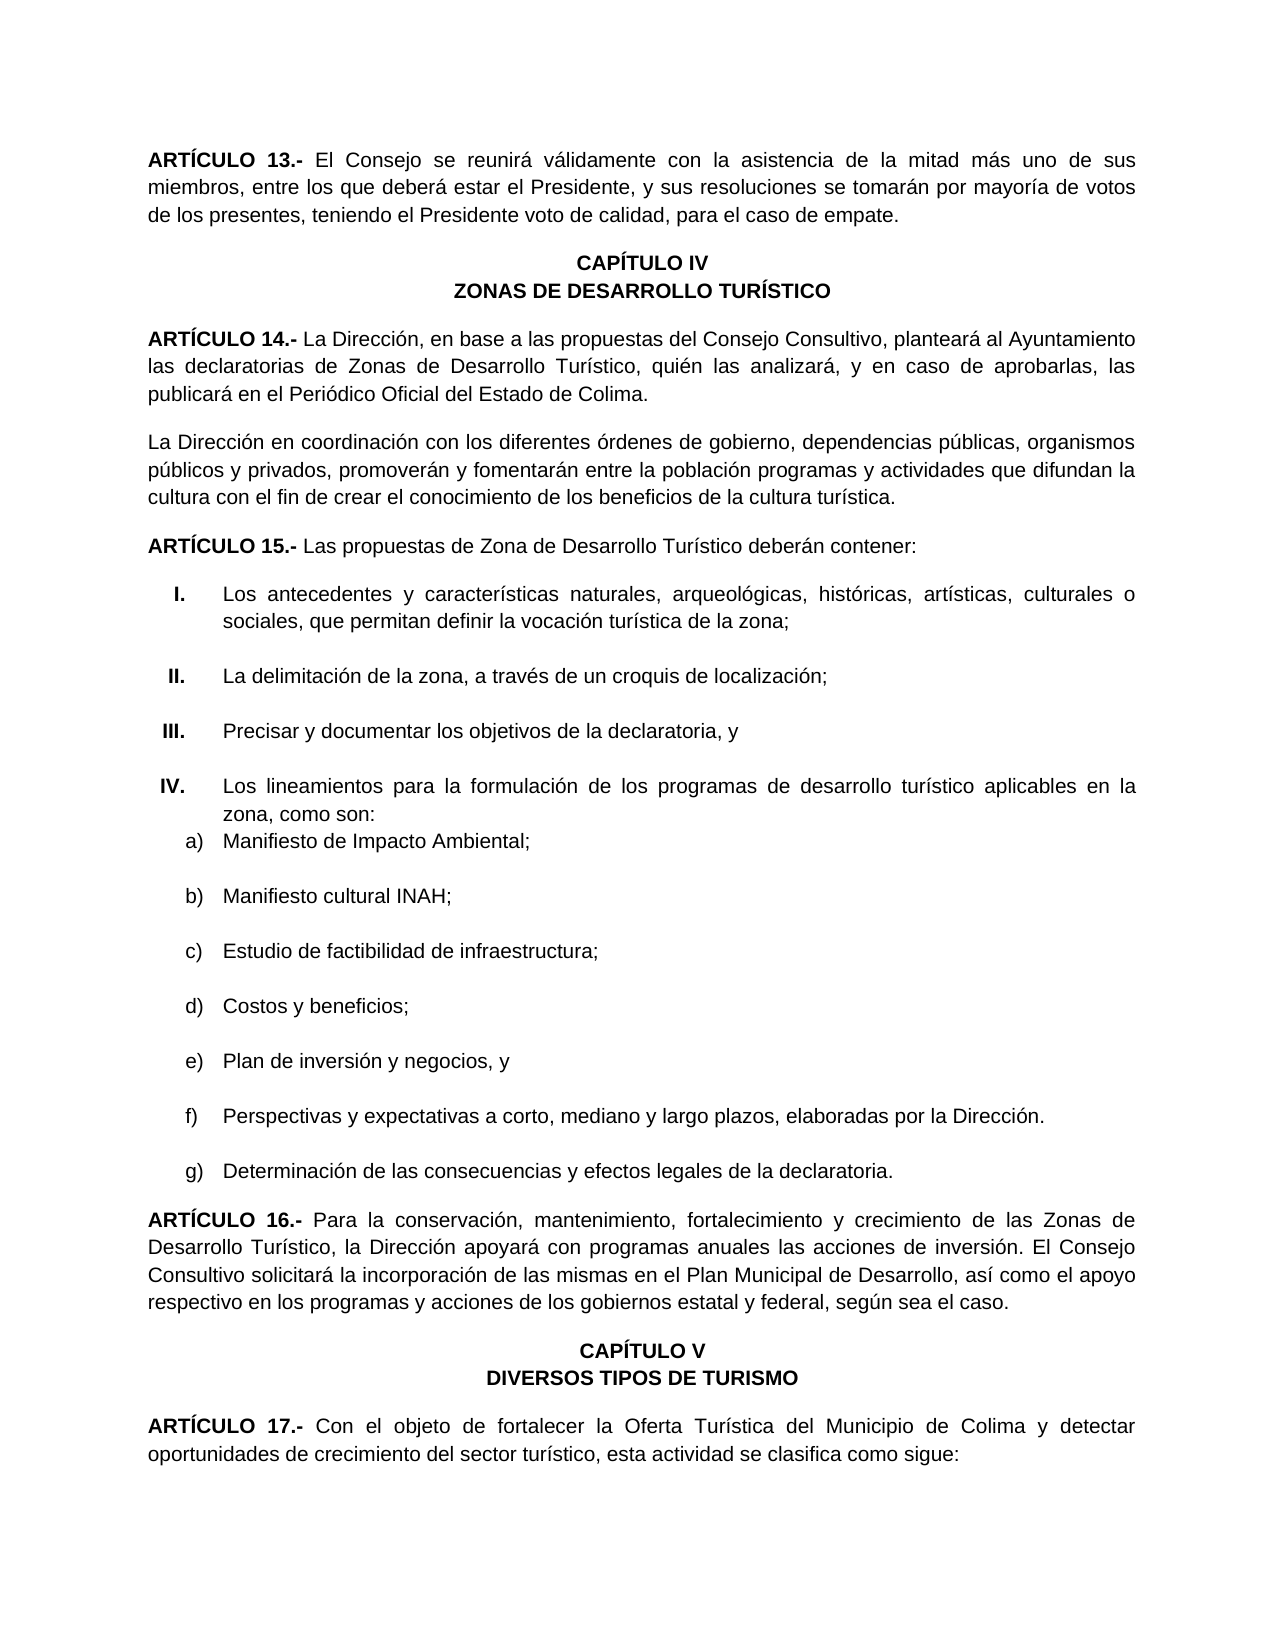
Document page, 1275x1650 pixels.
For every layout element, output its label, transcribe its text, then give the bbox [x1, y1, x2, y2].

text ARTÍCULO 14.- La Dirección, en base a las propuestas del Consejo Consultivo, planteará al Ayuntamiento las declaratorias de Zonas de Desarrollo Turístico, quién las analizará, y en caso de aprobarlas, las publicará en el Periódico Oficial del Estado de Colima. [148, 327, 1137, 406]
list Manifiesto de Impacto Ambiental; [185, 829, 1137, 853]
text CAPÍTULO V DIVERSOS TIPOS DE TURISMO [148, 1338, 1137, 1390]
list Plan de inversión y negocios, y [185, 1049, 1137, 1073]
list Perspectivas y expectativas a corto, mediano y largo plazos, elaboradas por la Dirección. [185, 1104, 1137, 1128]
text ARTÍCULO 16.- Para la conservación, mantenimiento, fortalecimiento y crecimiento de las Zonas de Desarrollo Turístico, la Dirección apoyará con programas anuales las acciones de inversión. El Consejo Consultivo solicitará la incorporación de las mismas en el Plan Municipal de Desarrollo, así como el apoyo respectivo en los programas y acciones de los gobiernos estatal y federal, según sea el caso. [148, 1208, 1137, 1314]
text CAPÍTULO IV ZONAS DE DESARROLLO TURÍSTICO [148, 251, 1137, 302]
list Manifiesto cultural INAH; [185, 884, 1137, 908]
list Determinación de las consecuencias y efectos legales de la declaratoria. [185, 1159, 1137, 1183]
text ARTÍCULO 15.- Las propuestas de Zona de Desarrollo Turístico deberán contener: [148, 533, 1137, 557]
list Estudio de factibilidad de infraestructura; [185, 939, 1137, 963]
list Precisar y documentar los objetivos de la declaratoria, y [185, 719, 1137, 743]
text ARTÍCULO 13.- El Consejo se reunirá válidamente con la asistencia de la mitad más uno de sus miembros, entre los que deberá estar el Presidente, y sus resoluciones se tomarán por mayoría de votos de los presentes, teniendo el Presidente voto de calidad, para el caso de empate. [148, 148, 1137, 227]
text ARTÍCULO 17.- Con el objeto de fortalecer la Oferta Turística del Municipio de Colima y detectar oportunidades de crecimiento del sector turístico, esta actividad se clasifica como sigue: [148, 1414, 1137, 1466]
list Costos y beneficios; [185, 994, 1137, 1018]
list La delimitación de la zona, a través de un croquis de localización; [185, 664, 1137, 688]
text La Dirección en coordinación con los diferentes órdenes de gobierno, dependencias públicas, organismos públicos y privados, promoverán y fomentarán entre la población programas y actividades que difundan la cultura con el fin de crear el conocimiento de los beneficios de la cultura turística. [148, 430, 1137, 509]
list Los antecedentes y características naturales, arqueológicas, históricas, artísticas, culturales o sociales, que permitan definir la vocación turística de la zona; [185, 582, 1137, 633]
list Los lineamientos para la formulación de los programas de desarrollo turístico aplicables en la zona, como son: [185, 774, 1137, 826]
